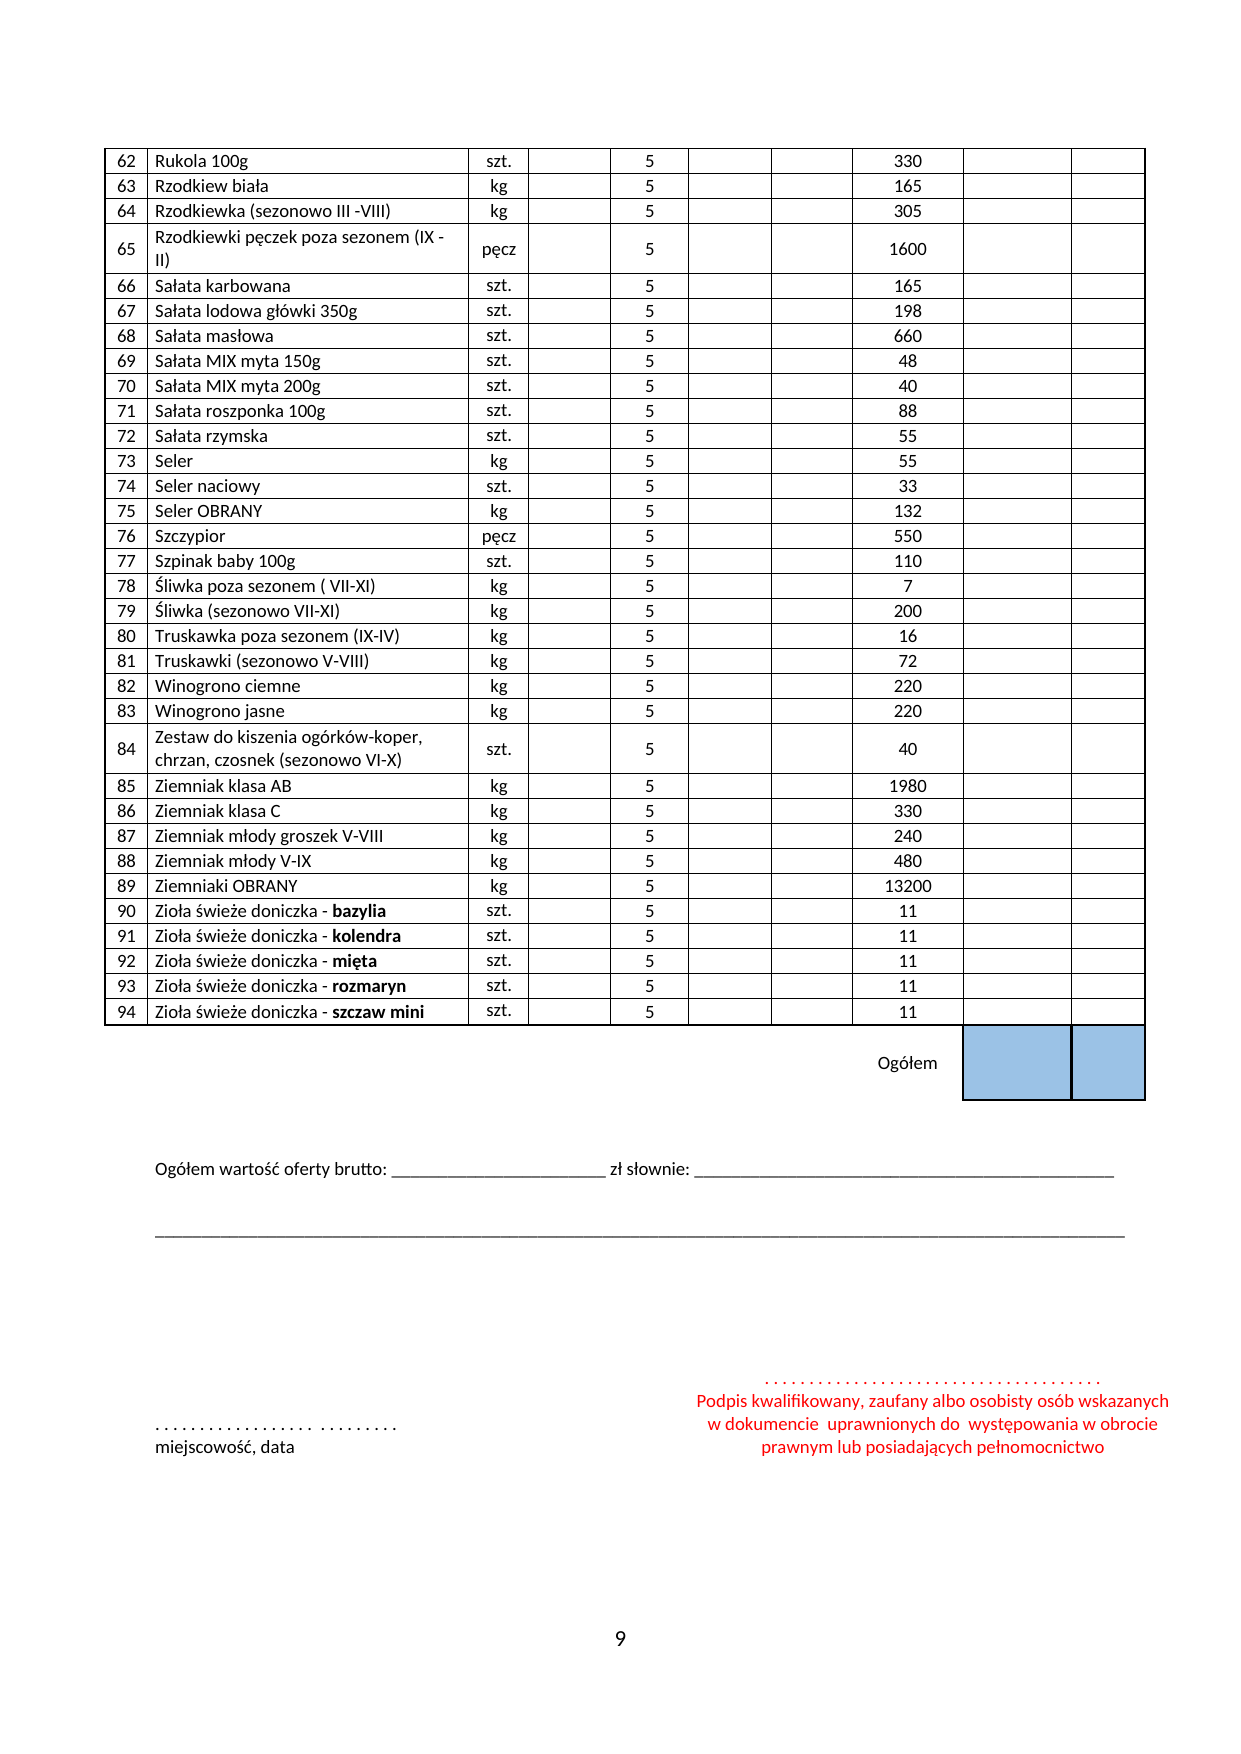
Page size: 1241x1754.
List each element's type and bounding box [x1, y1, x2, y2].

table_cell [97, 148, 1144, 1458]
